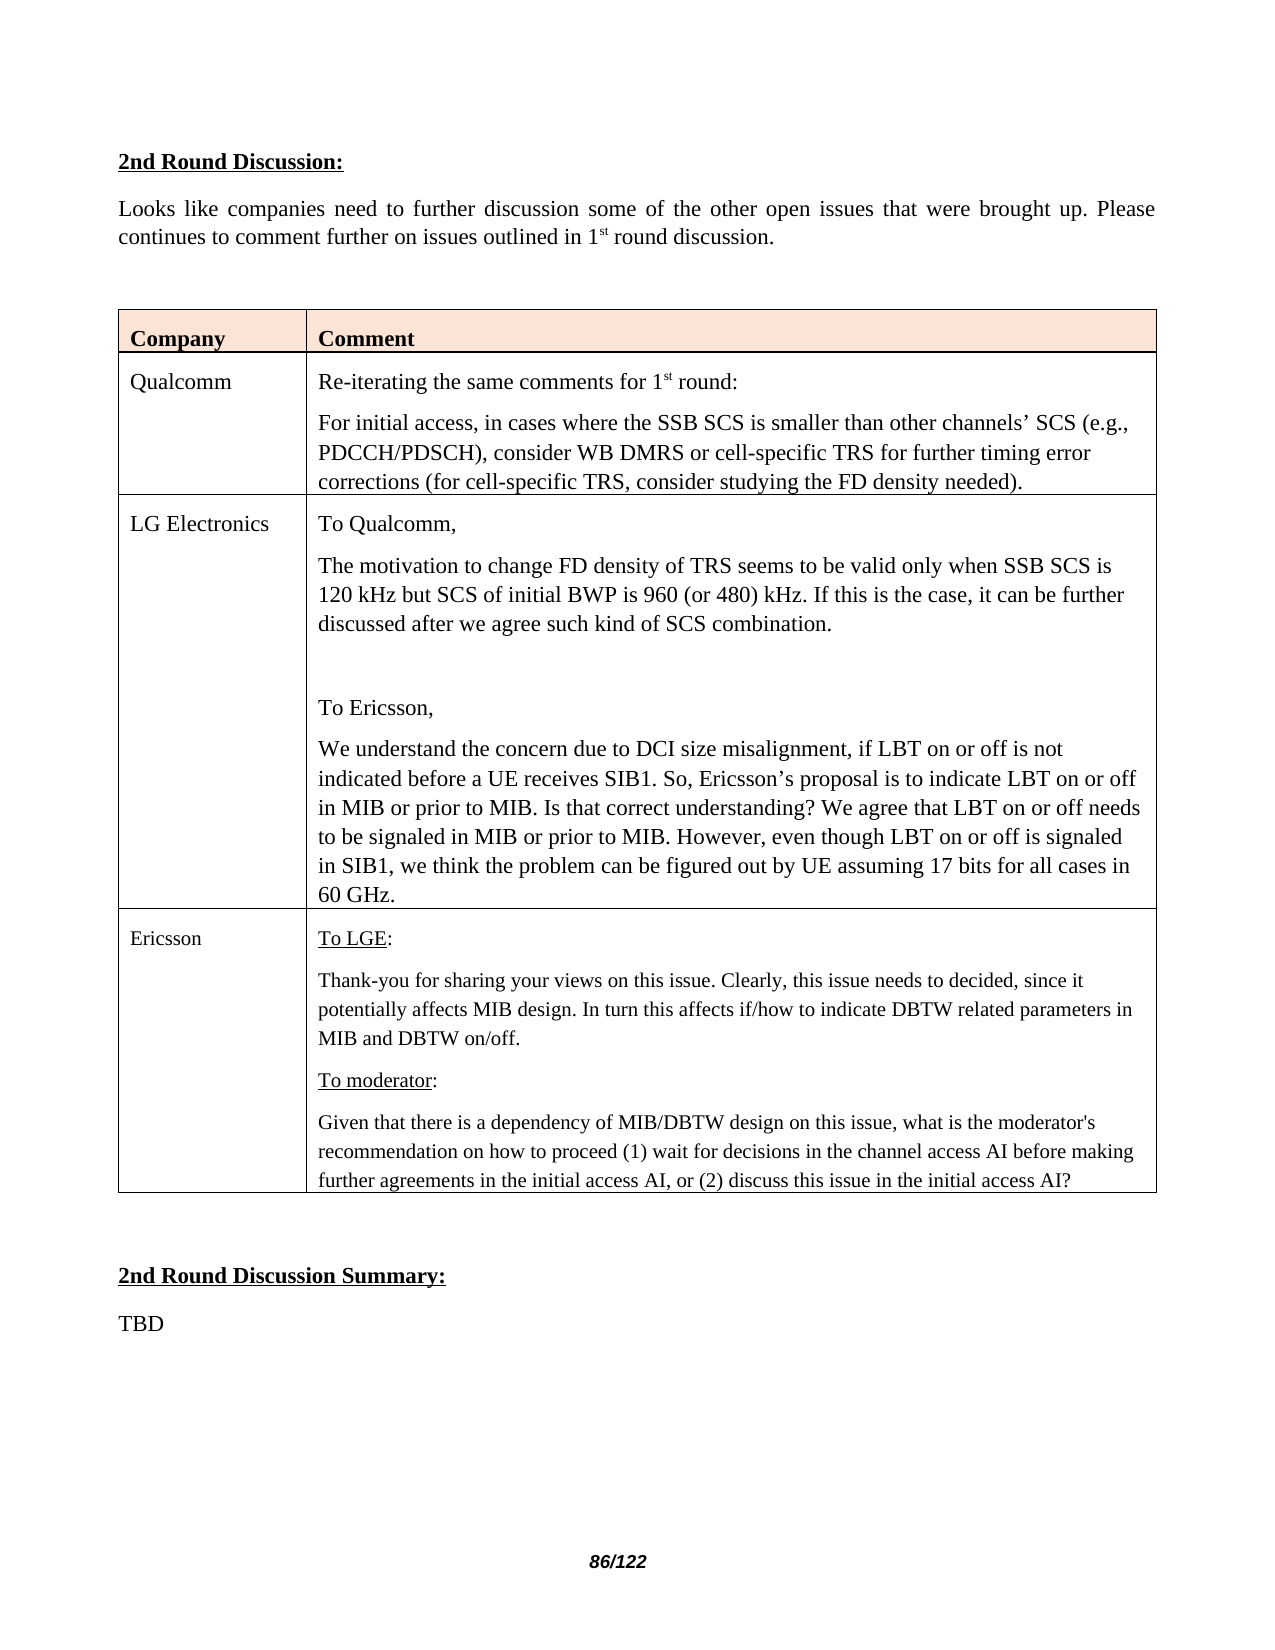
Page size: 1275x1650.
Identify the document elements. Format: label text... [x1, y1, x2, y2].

subtitle 2nd Round Discussion Summary: [118, 1262, 1157, 1289]
subtitle 2nd Round Discussion: [118, 148, 1157, 174]
table_cell LG Electronics [119, 495, 306, 908]
text Looks like companies need to further discussion some of the other open issues that were brought up. Please continues to comment further on issues outlined in 1st round discussion. [118, 195, 1157, 250]
table_header Comment [307, 310, 1156, 351]
table_cell To Qualcomm, The motivation to change FD density of TRS seems to be valid only when SSB SCS is 120 kHz but SCS of initial BWP is 960 (or 480) kHz. If this is the case, it can be further discussed after we agree such kind of SCS combination. To Ericsson, We understand the concern due to DCI size misalignment, if LBT on or off is not indicated before a UE receives SIB1. So, Ericsson’s proposal is to indicate LBT on or off in MIB or prior to MIB. Is that correct understanding? We agree that LBT on or off needs to be signaled in MIB or prior to MIB. However, even though LBT on or off is signaled in SIB1, we think the problem can be figured out by UE assuming 17 bits for all cases in 60 GHz. [307, 495, 1156, 908]
table_header Company [119, 310, 306, 351]
table_cell Ericsson [119, 909, 306, 1192]
table_cell To LGE: Thank-you for sharing your views on this issue. Clearly, this issue needs to decided, since it potentially affects MIB design. In turn this affects if/how to indicate DBTW related parameters in MIB and DBTW on/off. To moderator: Given that there is a dependency of MIB/DBTW design on this issue, what is the moderator's recommendation on how to proceed (1) wait for decisions in the channel access AI before making further agreements in the initial access AI, or (2) discuss this issue in the initial access AI? [307, 909, 1156, 1192]
table_cell Re-iterating the same comments for 1st round: For initial access, in cases where the SSB SCS is smaller than other channels’ SCS (e.g., PDCCH/PDSCH), consider WB DMRS or cell-specific TRS for further timing error corrections (for cell-specific TRS, consider studying the FD density needed). [307, 353, 1156, 494]
text TBD [118, 1309, 1157, 1336]
table_cell Qualcomm [119, 353, 306, 494]
